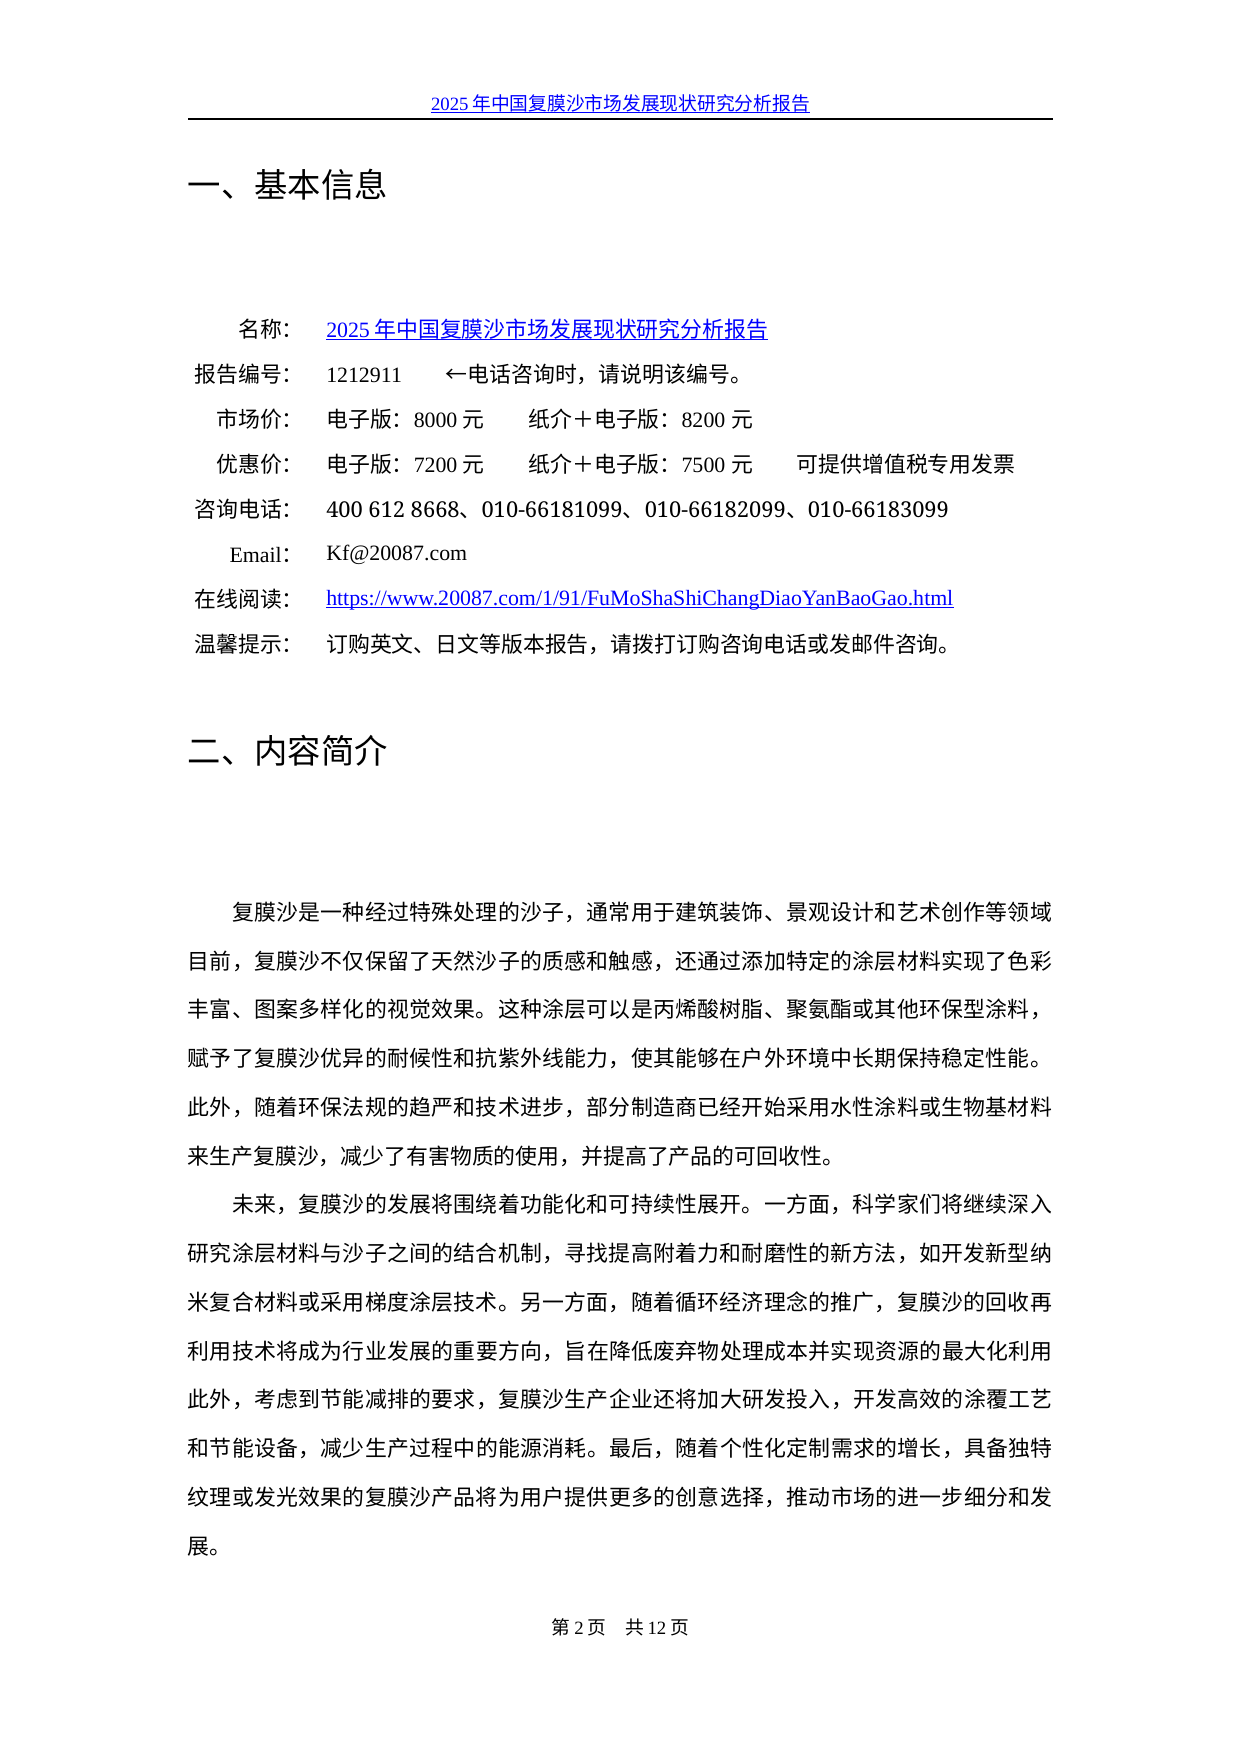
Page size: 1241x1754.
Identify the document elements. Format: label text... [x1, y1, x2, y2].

table_cell [315, 582, 1073, 627]
table_header 2025年中国复膜沙市场发展现状研究分析报告 [315, 312, 1073, 357]
table_header 名称： [167, 312, 315, 357]
title 二、内容简介 [187, 717, 1053, 782]
table_cell 优惠价： [167, 447, 315, 492]
title 一、基本信息 [187, 150, 1053, 215]
table_cell 电子版：7200 元 纸介＋电子版：7500 元 可提供增值税专用发票 [315, 447, 1073, 492]
table_cell 订购英文、日文等版本报告，请拨打订购咨询电话或发邮件咨询。 [315, 627, 1073, 672]
table_cell 咨询电话： [167, 492, 315, 537]
table_cell 报告编号： [167, 357, 315, 402]
table_cell Email： [167, 537, 315, 582]
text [187, 894, 1053, 1561]
table_cell 市场价： [167, 402, 315, 447]
table_cell 1212911 ←电话咨询时，请说明该编号。 [315, 357, 1073, 402]
table_cell 温馨提示： [167, 627, 315, 672]
table_cell 在线阅读： [167, 582, 315, 627]
table_cell 400 612 8668、010-66181099、010-66182099、010-66183099 [315, 492, 1073, 537]
table_cell 电子版：8000 元 纸介＋电子版：8200 元 [315, 402, 1073, 447]
table_cell Kf@20087.com [315, 537, 1073, 582]
